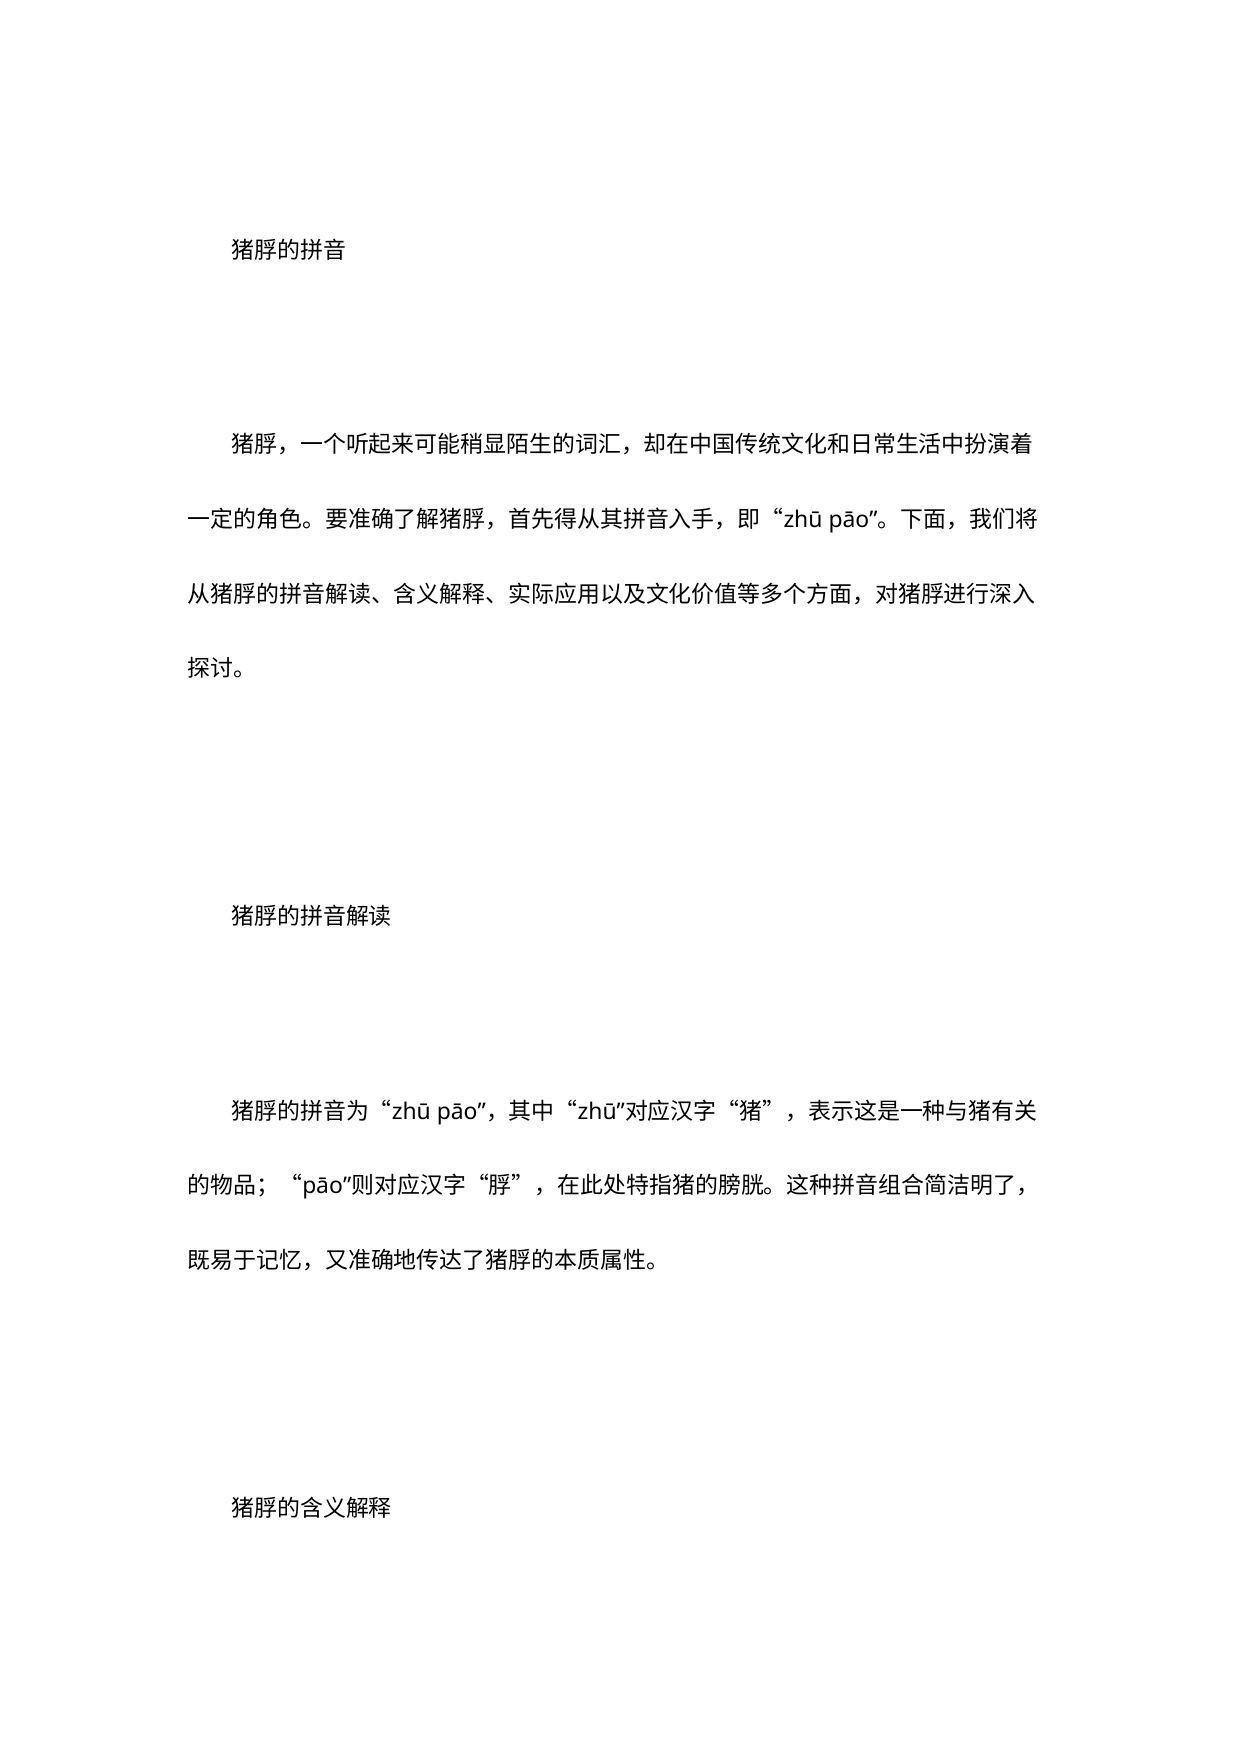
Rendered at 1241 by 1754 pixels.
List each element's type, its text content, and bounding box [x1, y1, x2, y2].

text 猪脬的拼音解读 [187, 882, 1053, 947]
text 猪脬的拼音为“zhū pāo”，其中“zhū”对应汉字“猪”，表示这是一种与猪有关的物品；“pāo”则对应汉字“脬”，在此处特指猪的膀胱。这种拼音组合简洁明了，既易于记忆，又准确地传达了猪脬的本质属性。 [187, 1077, 1053, 1291]
text 猪脬的含义解释 [187, 1474, 1053, 1539]
text 猪脬的拼音 [187, 216, 1053, 281]
text 猪脬，一个听起来可能稍显陌生的词汇，却在中国传统文化和日常生活中扮演着一定的角色。要准确了解猪脬，首先得从其拼音入手，即“zhū pāo”。下面，我们将从猪脬的拼音解读、含义解释、实际应用以及文化价值等多个方面，对猪脬进行深入探讨。 [187, 410, 1053, 699]
